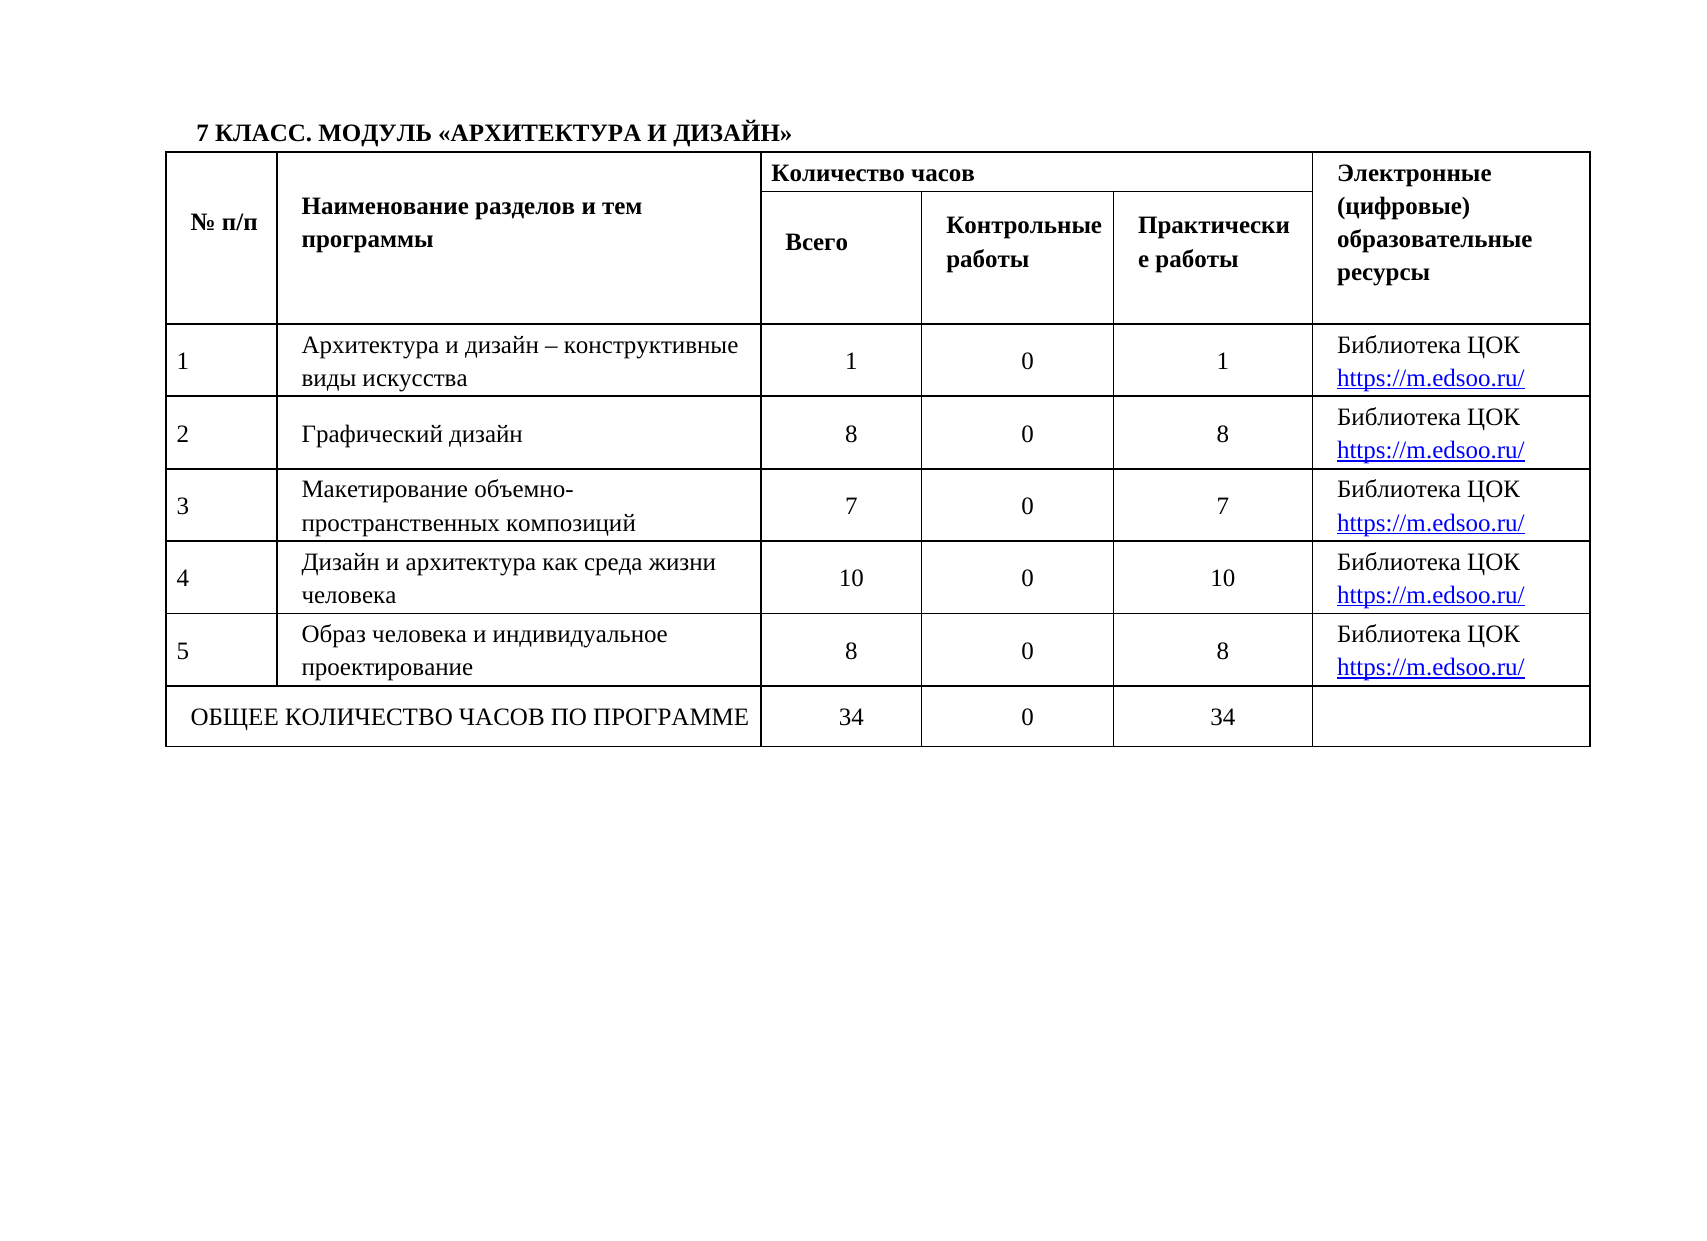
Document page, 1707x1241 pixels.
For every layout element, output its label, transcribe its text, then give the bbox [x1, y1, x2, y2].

table_header № п/п [167, 153, 276, 323]
table_cell 8 [762, 397, 921, 468]
table_cell 2 [167, 397, 276, 468]
table_cell [1313, 687, 1589, 746]
table_cell 1 [1114, 325, 1312, 395]
table_cell Архитектура и дизайн – конструктивные виды искусства [278, 325, 760, 395]
table_cell Всего [762, 192, 921, 323]
table_cell 3 [167, 470, 276, 540]
table_cell Дизайн и архитектура как среда жизни человека [278, 542, 760, 613]
table_cell 0 [922, 614, 1113, 685]
table_cell 1 [762, 325, 921, 395]
table_cell Контрольные работы [922, 192, 1113, 323]
table_cell Библиотека ЦОК https://m.edsoo.ru/ [1313, 542, 1589, 613]
table_cell 0 [922, 542, 1113, 613]
table_cell Библиотека ЦОК https://m.edsoo.ru/ [1313, 325, 1589, 395]
table_header Электронные (цифровые) образовательные ресурсы [1313, 153, 1589, 323]
table_cell Библиотека ЦОК https://m.edsoo.ru/ [1313, 614, 1589, 685]
table_cell ОБЩЕЕ КОЛИЧЕСТВО ЧАСОВ ПО ПРОГРАММЕ [167, 687, 760, 746]
table_cell Макетирование объемно-пространственных композиций [278, 470, 760, 540]
table_cell Образ человека и индивидуальное проектирование [278, 614, 760, 685]
table_cell 0 [922, 325, 1113, 395]
table_cell 0 [922, 397, 1113, 468]
table_cell Практические работы [1114, 192, 1312, 323]
table_cell Библиотека ЦОК https://m.edsoo.ru/ [1313, 397, 1589, 468]
table_header Наименование разделов и тем программы [278, 153, 760, 323]
table_cell 7 [1114, 470, 1312, 540]
table_cell 5 [167, 614, 276, 685]
table_cell 1 [167, 325, 276, 395]
table_cell 0 [922, 687, 1113, 746]
table_cell 34 [1114, 687, 1312, 746]
table_cell 10 [762, 542, 921, 613]
table_cell 10 [1114, 542, 1312, 613]
table_cell 34 [762, 687, 921, 746]
table_cell 8 [1114, 614, 1312, 685]
table_cell 0 [922, 470, 1113, 540]
table_cell 8 [762, 614, 921, 685]
text 7 КЛАСС. МОДУЛЬ «АРХИТЕКТУРА И ДИЗАЙН» [190, 118, 1618, 147]
table_cell Библиотека ЦОК https://m.edsoo.ru/ [1313, 470, 1589, 540]
table_cell Графический дизайн [278, 397, 760, 468]
table_cell 4 [167, 542, 276, 613]
table_cell 8 [1114, 397, 1312, 468]
table_header Количество часов [762, 153, 1312, 191]
table_cell 7 [762, 470, 921, 540]
